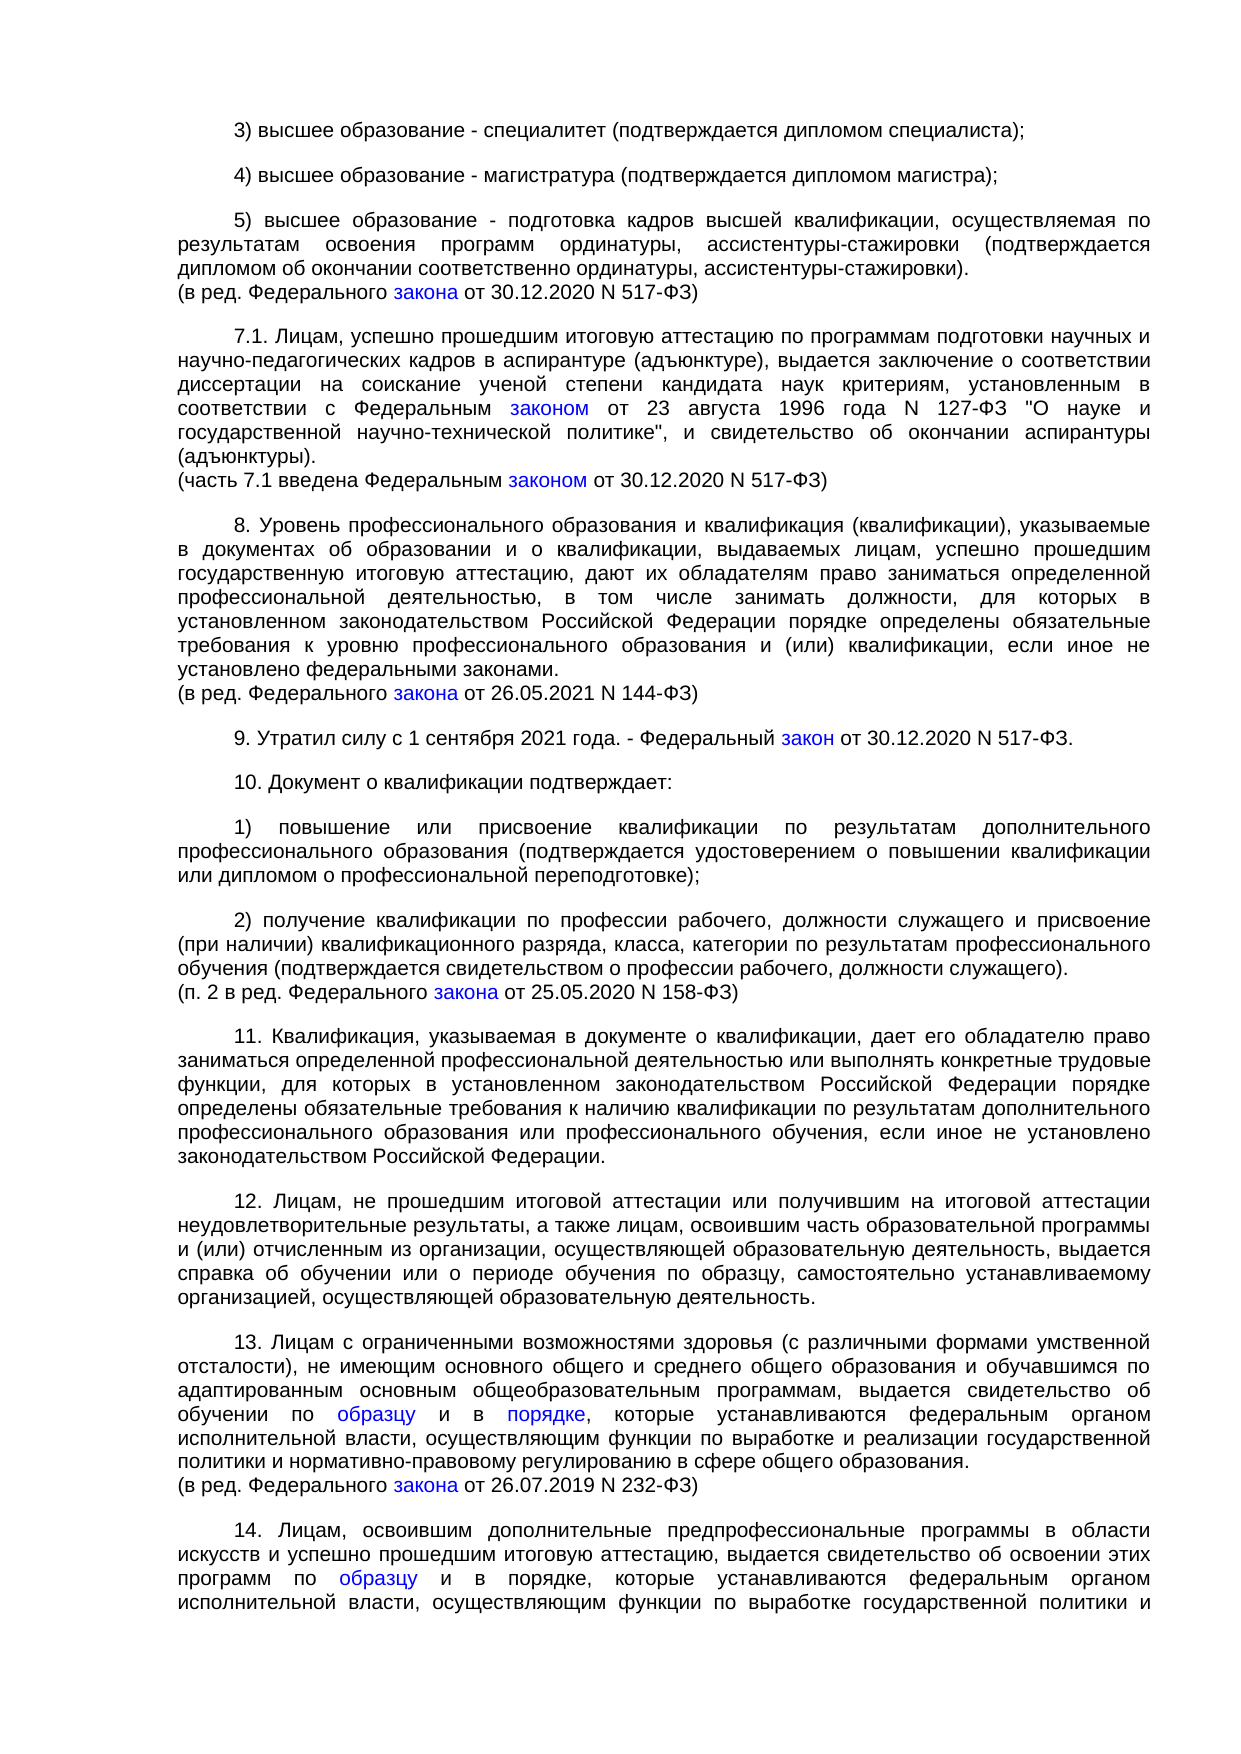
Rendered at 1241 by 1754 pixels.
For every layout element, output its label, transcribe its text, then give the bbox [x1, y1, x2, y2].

text 5) высшее образование - подготовка кадров высшей квалификации, осуществляемая по результатам освоения программ ординатуры, ассистентуры-стажировки (подтверждается дипломом об окончании соответственно ординатуры, ассистентуры-стажировки). [177, 208, 1152, 279]
text 9. Утратил силу с 1 сентября 2021 года. - Федеральный закон от 30.12.2020 N 517-ФЗ. [177, 725, 1152, 749]
text 2) получение квалификации по профессии рабочего, должности служащего и присвоение (при наличии) квалификационного разряда, класса, категории по результатам профессионального обучения (подтверждается свидетельством о профессии рабочего, должности служащего). [177, 908, 1152, 979]
text (часть 7.1 введена Федеральным законом от 30.12.2020 N 517-ФЗ) [177, 468, 1152, 492]
text 8. Уровень профессионального образования и квалификация (квалификации), указываемые в документах об образовании и о квалификации, выдаваемых лицам, успешно прошедшим государственную итоговую аттестацию, дают их обладателям право заниматься определенной профессиональной деятельностью, в том числе занимать должности, для которых в установленном законодательством Российской Федерации порядке определены обязательные требования к уровню профессионального образования и (или) квалификации, если иное не установлено федеральными законами. [177, 513, 1152, 681]
text 1) повышение или присвоение квалификации по результатам дополнительного профессионального образования (подтверждается удостоверением о повышении квалификации или дипломом о профессиональной переподготовке); [177, 815, 1152, 887]
text (в ред. Федерального закона от 30.12.2020 N 517-ФЗ) [177, 279, 1152, 303]
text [177, 1518, 1152, 1614]
text 4) высшее образование - магистратура (подтверждается дипломом магистра); [177, 163, 1152, 187]
text 7.1. Лицам, успешно прошедшим итоговую аттестацию по программам подготовки научных и научно-педагогических кадров в аспирантуре (адъюнктуре), выдается заключение о соответствии диссертации на соискание ученой степени кандидата наук критериям, установленным в соответствии с Федеральным законом от 23 августа 1996 года N 127-ФЗ "О науке и государственной научно-технической политике", и свидетельство об окончании аспирантуры (адъюнктуры). [177, 324, 1152, 468]
text 3) высшее образование - специалитет (подтверждается дипломом специалиста); [177, 118, 1152, 142]
text 13. Лицам с ограниченными возможностями здоровья (с различными формами умственной отсталости), не имеющим основного общего и среднего общего образования и обучавшимся по адаптированным основным общеобразовательным программам, выдается свидетельство об обучении по образцу и в порядке, которые устанавливаются федеральным органом исполнительной власти, осуществляющим функции по выработке и реализации государственной политики и нормативно-правовому регулированию в сфере общего образования. [177, 1329, 1152, 1473]
text (в ред. Федерального закона от 26.05.2021 N 144-ФЗ) [177, 681, 1152, 704]
text (п. 2 в ред. Федерального закона от 25.05.2020 N 158-ФЗ) [177, 979, 1152, 1003]
text (в ред. Федерального закона от 26.07.2019 N 232-ФЗ) [177, 1473, 1152, 1497]
text 11. Квалификация, указываемая в документе о квалификации, дает его обладателю право заниматься определенной профессиональной деятельностью или выполнять конкретные трудовые функции, для которых в установленном законодательством Российской Федерации порядке определены обязательные требования к наличию квалификации по результатам дополнительного профессионального образования или профессионального обучения, если иное не установлено законодательством Российской Федерации. [177, 1024, 1152, 1168]
text 12. Лицам, не прошедшим итоговой аттестации или получившим на итоговой аттестации неудовлетворительные результаты, а также лицам, освоившим часть образовательной программы и (или) отчисленным из организации, осуществляющей образовательную деятельность, выдается справка об обучении или о периоде обучения по образцу, самостоятельно устанавливаемому организацией, осуществляющей образовательную деятельность. [177, 1189, 1152, 1309]
text 10. Документ о квалификации подтверждает: [177, 770, 1152, 794]
